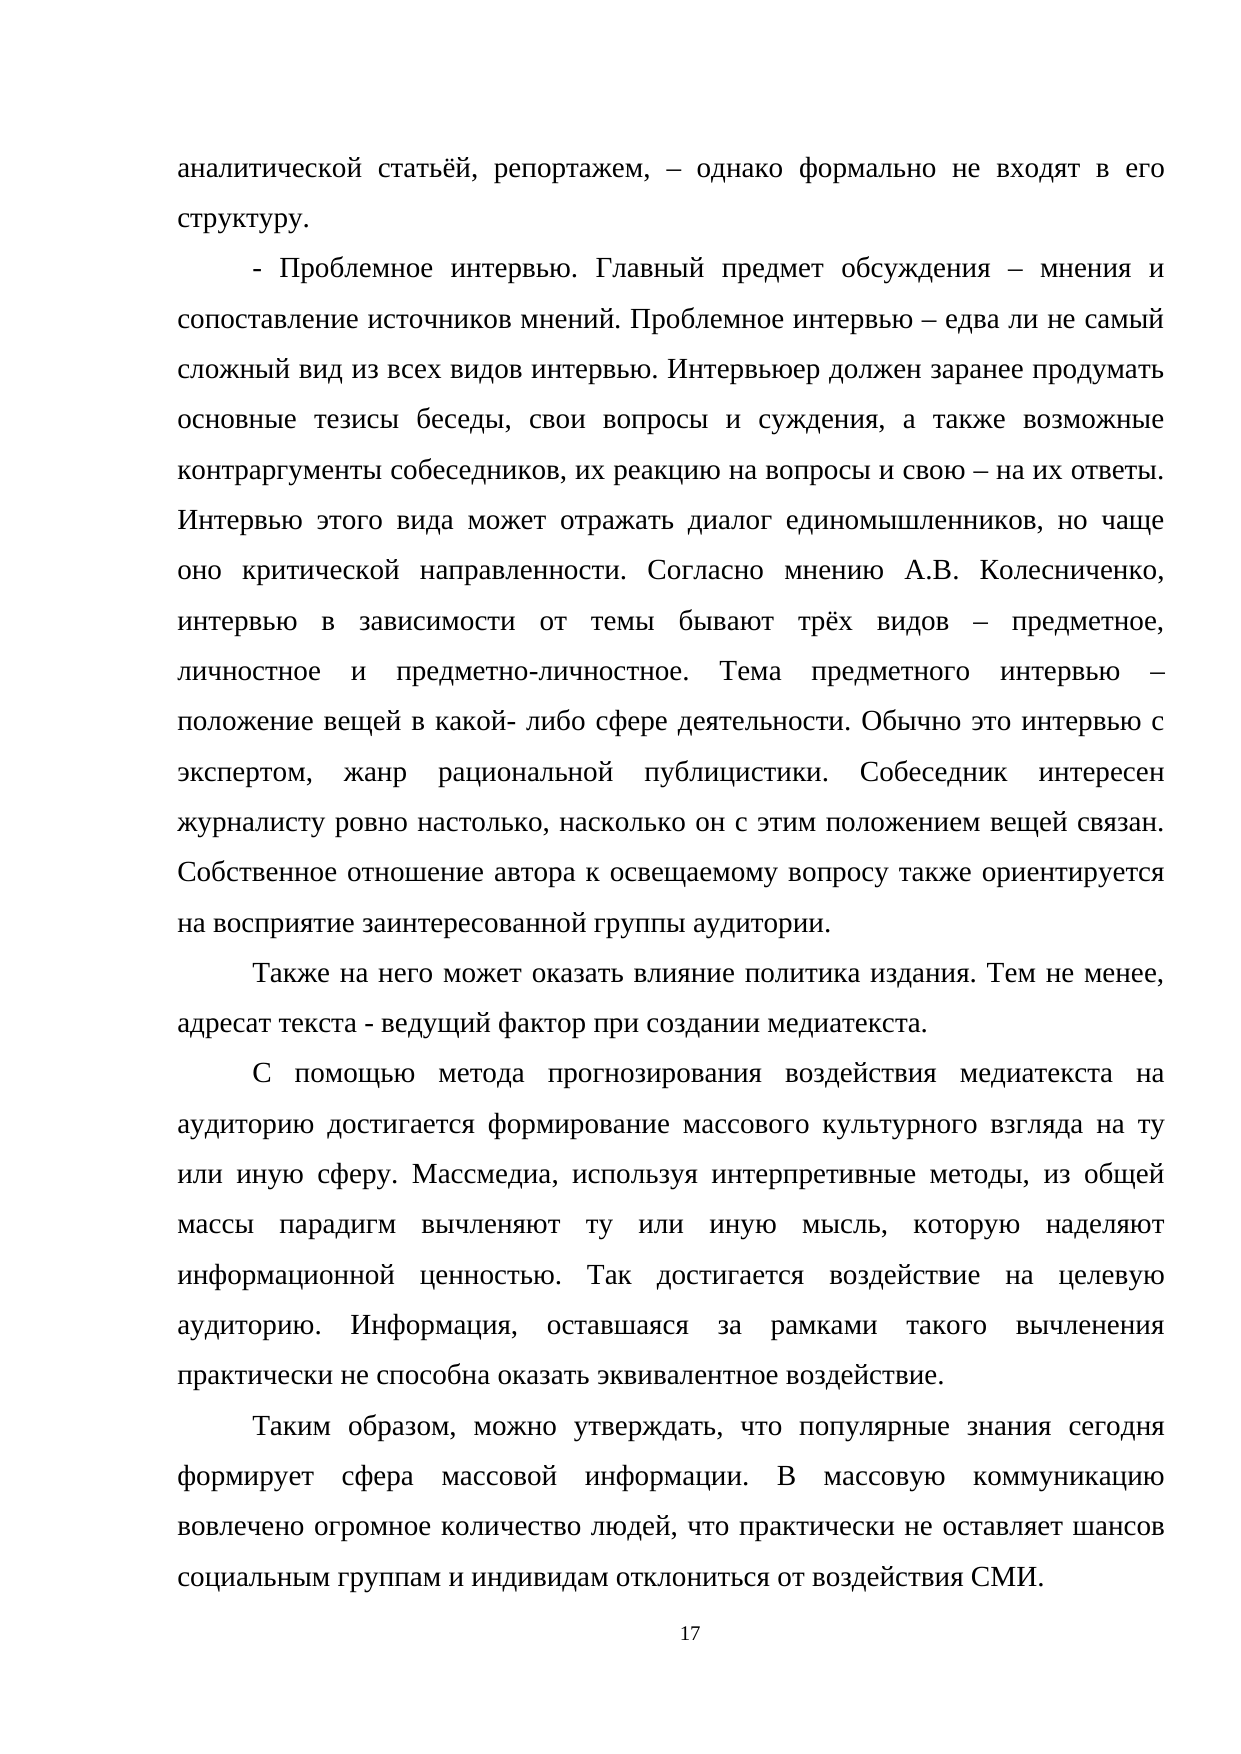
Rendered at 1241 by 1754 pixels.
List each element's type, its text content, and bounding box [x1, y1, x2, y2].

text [177, 150, 1166, 234]
text С помощью метода прогнозирования воздействия медиатекста на аудиторию достигается формирование массового культурного взгляда на ту или иную сферу. Массмедиа, используя интерпретивные методы, из общей массы парадигм вычленяют ту или иную мысль, которую наделяют информационной ценностью. Так достигается воздействие на целевую аудиторию. Информация, оставшаяся за рамками такого вычленения практически не способна оказать эквивалентное воздействие. [177, 1056, 1166, 1391]
text - Проблемное интервью. Главный предмет обсуждения – мнения и сопоставление источников мнений. Проблемное интервью – едва ли не самый сложный вид из всех видов интервью. Интервьюер должен заранее продумать основные тезисы беседы, свои вопросы и суждения, а также возможные контраргументы собеседников, их реакцию на вопросы и свою – на их ответы. Интервью этого вида может отражать диалог единомышленников, но чаще оно критической направленности. Согласно мнению А.В. Колесниченко, интервью в зависимости от темы бывают трёх видов – предметное, личностное и предметно­-личностное. Тема предметного интервью – положение вещей в какой- либо сфере деятельности. Обычно это интервью с экспертом, жанр рациональной публицистики. Собеседник интересен журналисту ровно настолько, насколько он с этим положением вещей связан. Собственное отношение автора к освещаемому вопросу также ориентируется на восприятие заинтересованной группы аудитории. [177, 251, 1166, 938]
text Таким образом, можно утверждать, что популярные знания сегодня формирует сфера массовой информации. В массовую коммуникацию вовлечено огромное количество людей, что практически не оставляет шансов социальным группам и индивидам отклониться от воздействия СМИ. [177, 1408, 1166, 1592]
text Также на него может оказать влияние политика издания. Тем не менее, адресат текста - ведущий фактор при создании медиатекста. [177, 955, 1166, 1039]
